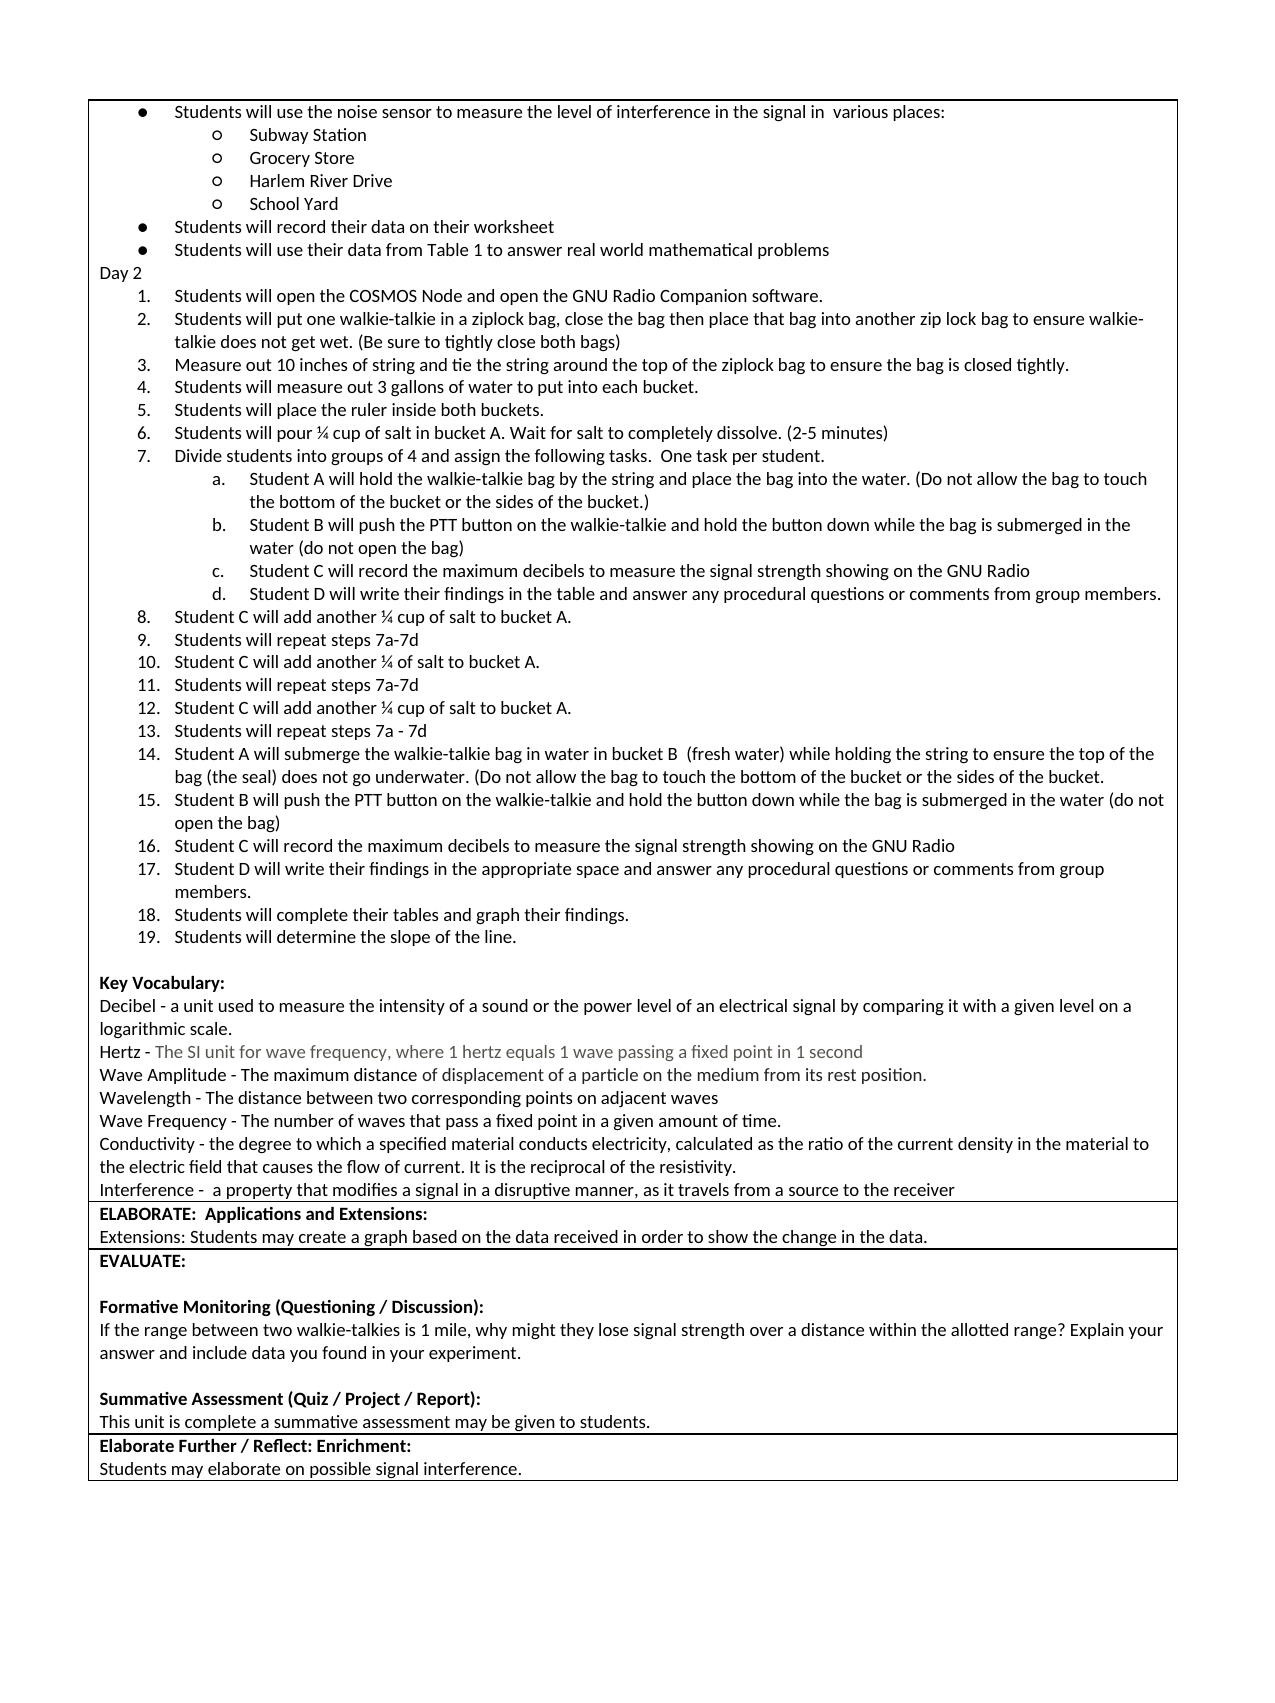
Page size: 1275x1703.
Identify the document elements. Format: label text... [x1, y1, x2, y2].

table_cell EVALUATE: Formative Monitoring (Questioning / Discussion): If the range between two walkie-talkies is 1 mile, why might they lose signal strength over a distance within the allotted range? Explain your answer and include data you found in your experiment. Summative Assessment (Quiz / Project / Report): This unit is complete a summative assessment may be given to students. [89, 1250, 1177, 1433]
table_cell Elaborate Further / Reflect: Enrichment: Students may elaborate on possible signal interference. [89, 1435, 1177, 1480]
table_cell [89, 101, 1177, 1201]
table_cell ELABORATE: Applications and Extensions: Extensions: Students may create a graph based on the data received in order to show the change in the data. [89, 1202, 1177, 1248]
